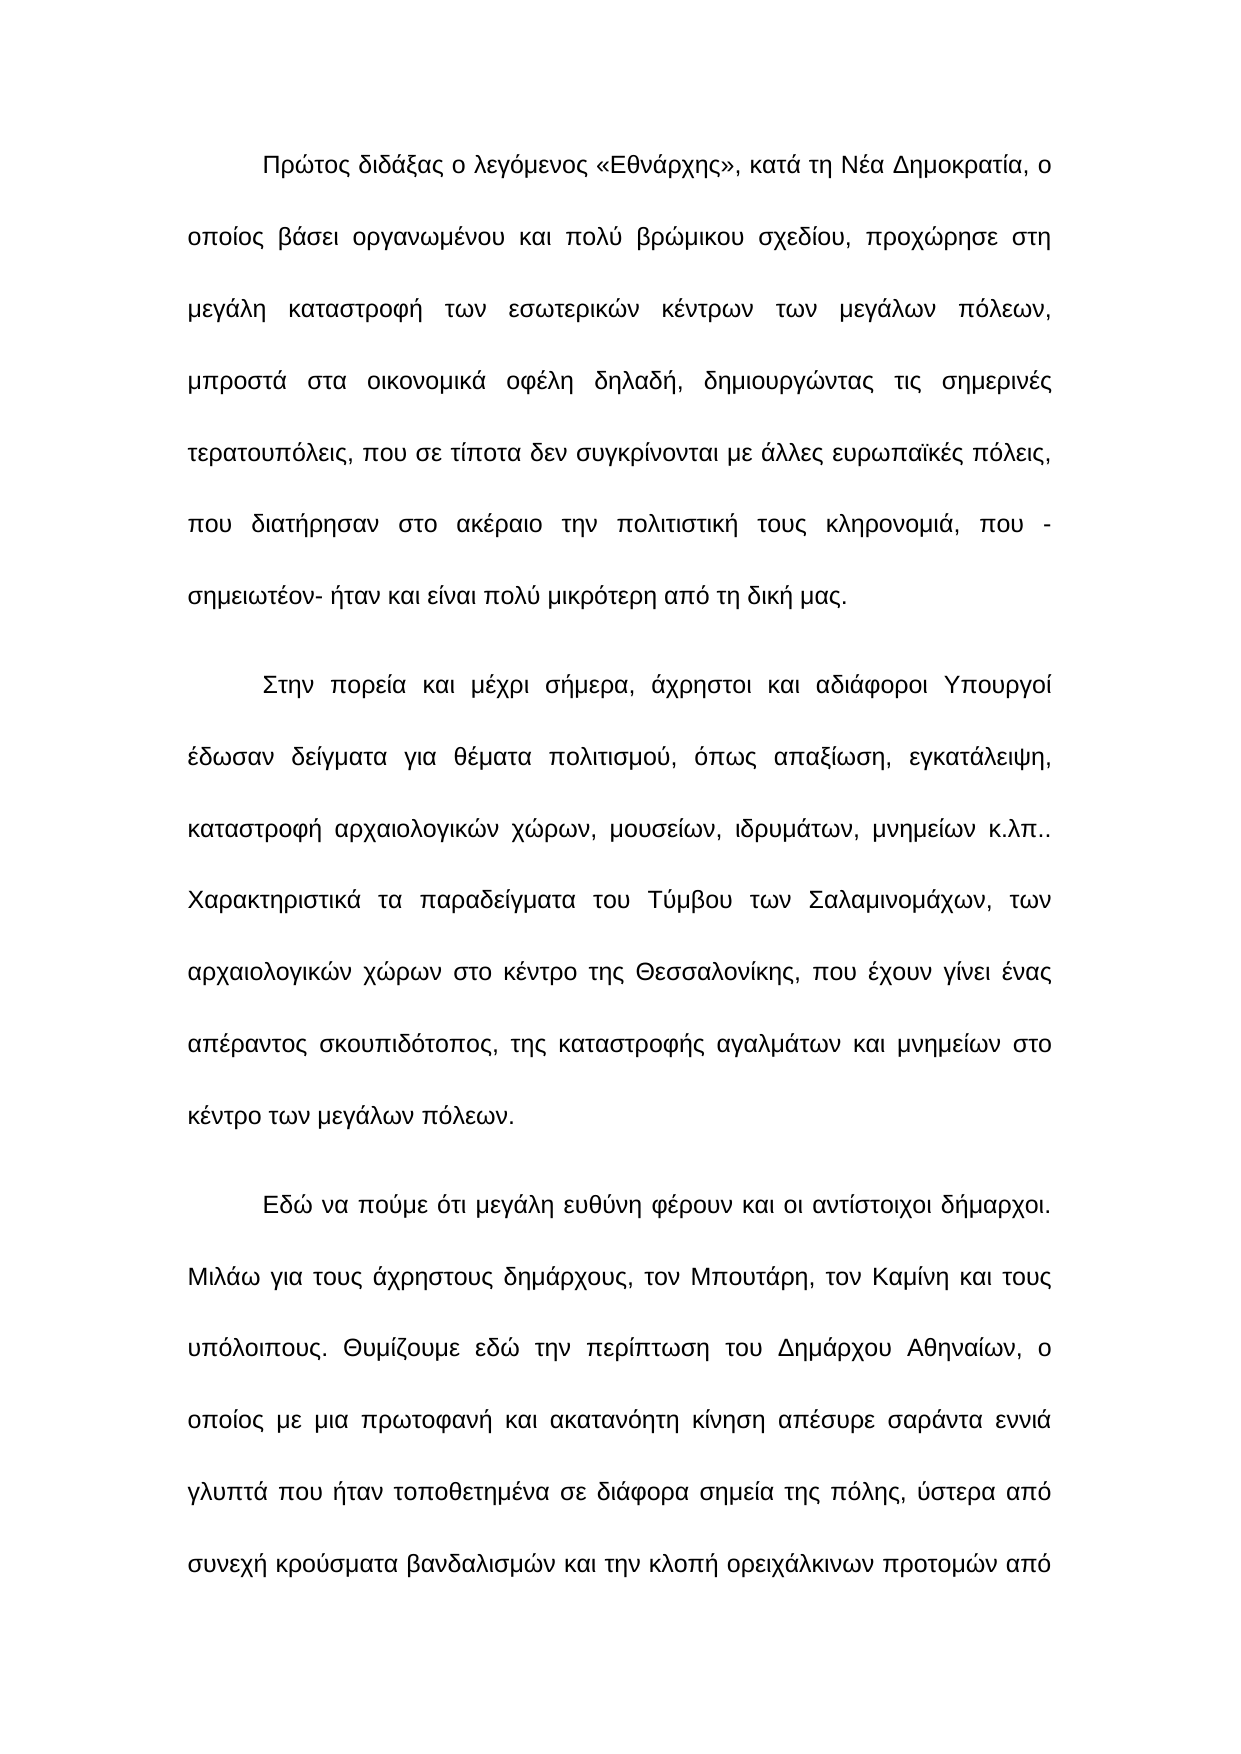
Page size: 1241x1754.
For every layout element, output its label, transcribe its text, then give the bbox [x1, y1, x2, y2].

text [187, 1189, 1053, 1578]
text Στην πορεία και μέχρι σήμερα, άχρηστοι και αδιάφοροι Υπουργοί έδωσαν δείγματα για θέματα πολιτισμού, όπως απαξίωση, εγκατάλειψη, καταστροφή αρχαιολογικών χώρων, μουσείων, ιδρυμάτων, μνημείων κ.λπ.. Χαρακτηριστικά τα παραδείγματα του Τύμβου των Σαλαμινομάχων, των αρχαιολογικών χώρων στο κέντρο της Θεσσαλονίκης, που έχουν γίνει ένας απέραντος σκουπιδότοπος, της καταστροφής αγαλμάτων και μνημείων στο κέντρο των μεγάλων πόλεων. [187, 670, 1053, 1130]
text Πρώτος διδάξας ο λεγόμενος «Εθνάρχης», κατά τη Νέα Δημοκρατία, ο οποίος βάσει οργανωμένου και πολύ βρώμικου σχεδίου, προχώρησε στη μεγάλη καταστροφή των εσωτερικών κέντρων των μεγάλων πόλεων, μπροστά στα οικονομικά οφέλη δηλαδή, δημιουργώντας τις σημερινές τερατουπόλεις, που σε τίποτα δεν συγκρίνονται με άλλες ευρωπαϊκές πόλεις, που διατήρησαν στο ακέραιο την πολιτιστική τους κληρονομιά, που -σημειωτέον- ήταν και είναι πολύ μικρότερη από τη δική μας. [187, 150, 1053, 610]
